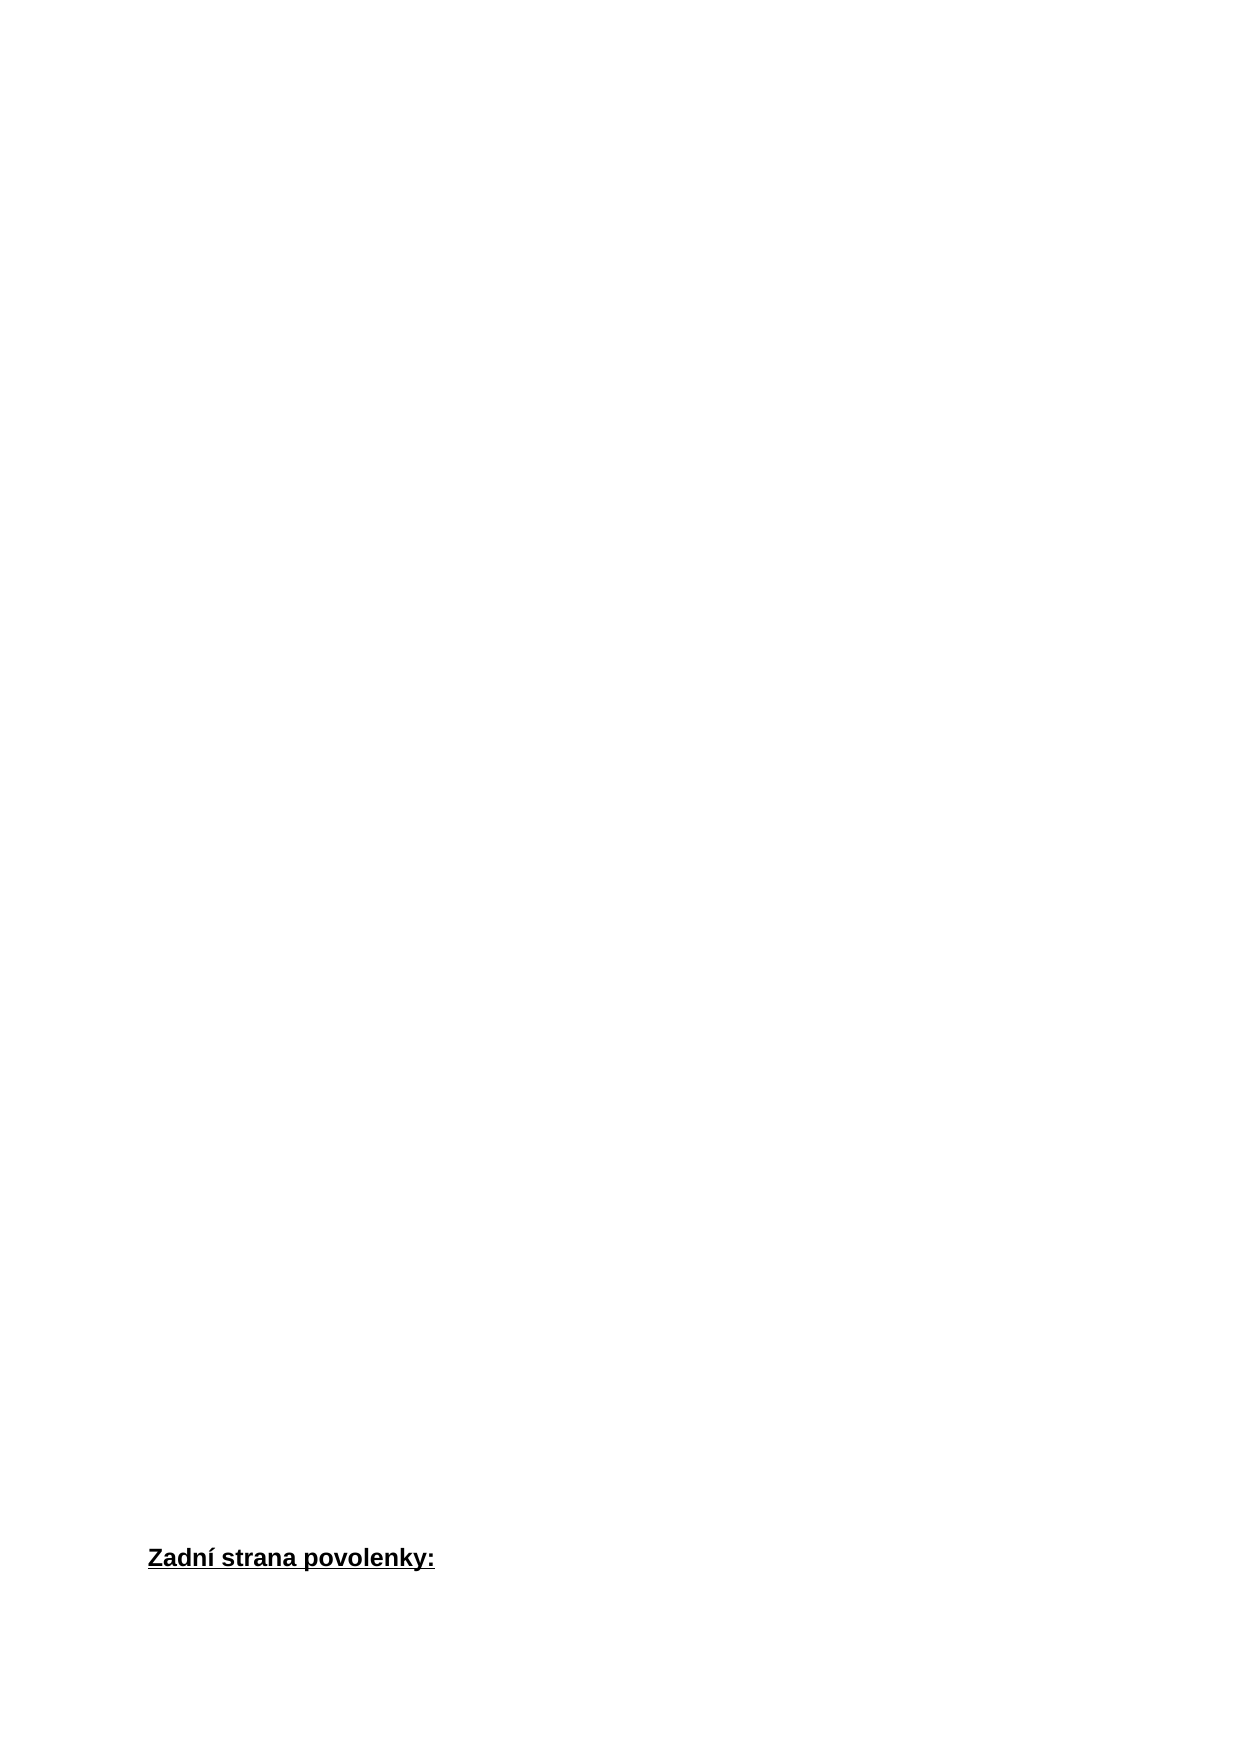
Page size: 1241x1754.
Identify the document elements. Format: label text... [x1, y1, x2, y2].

text Zadní strana povolenky: [148, 1543, 1093, 1572]
